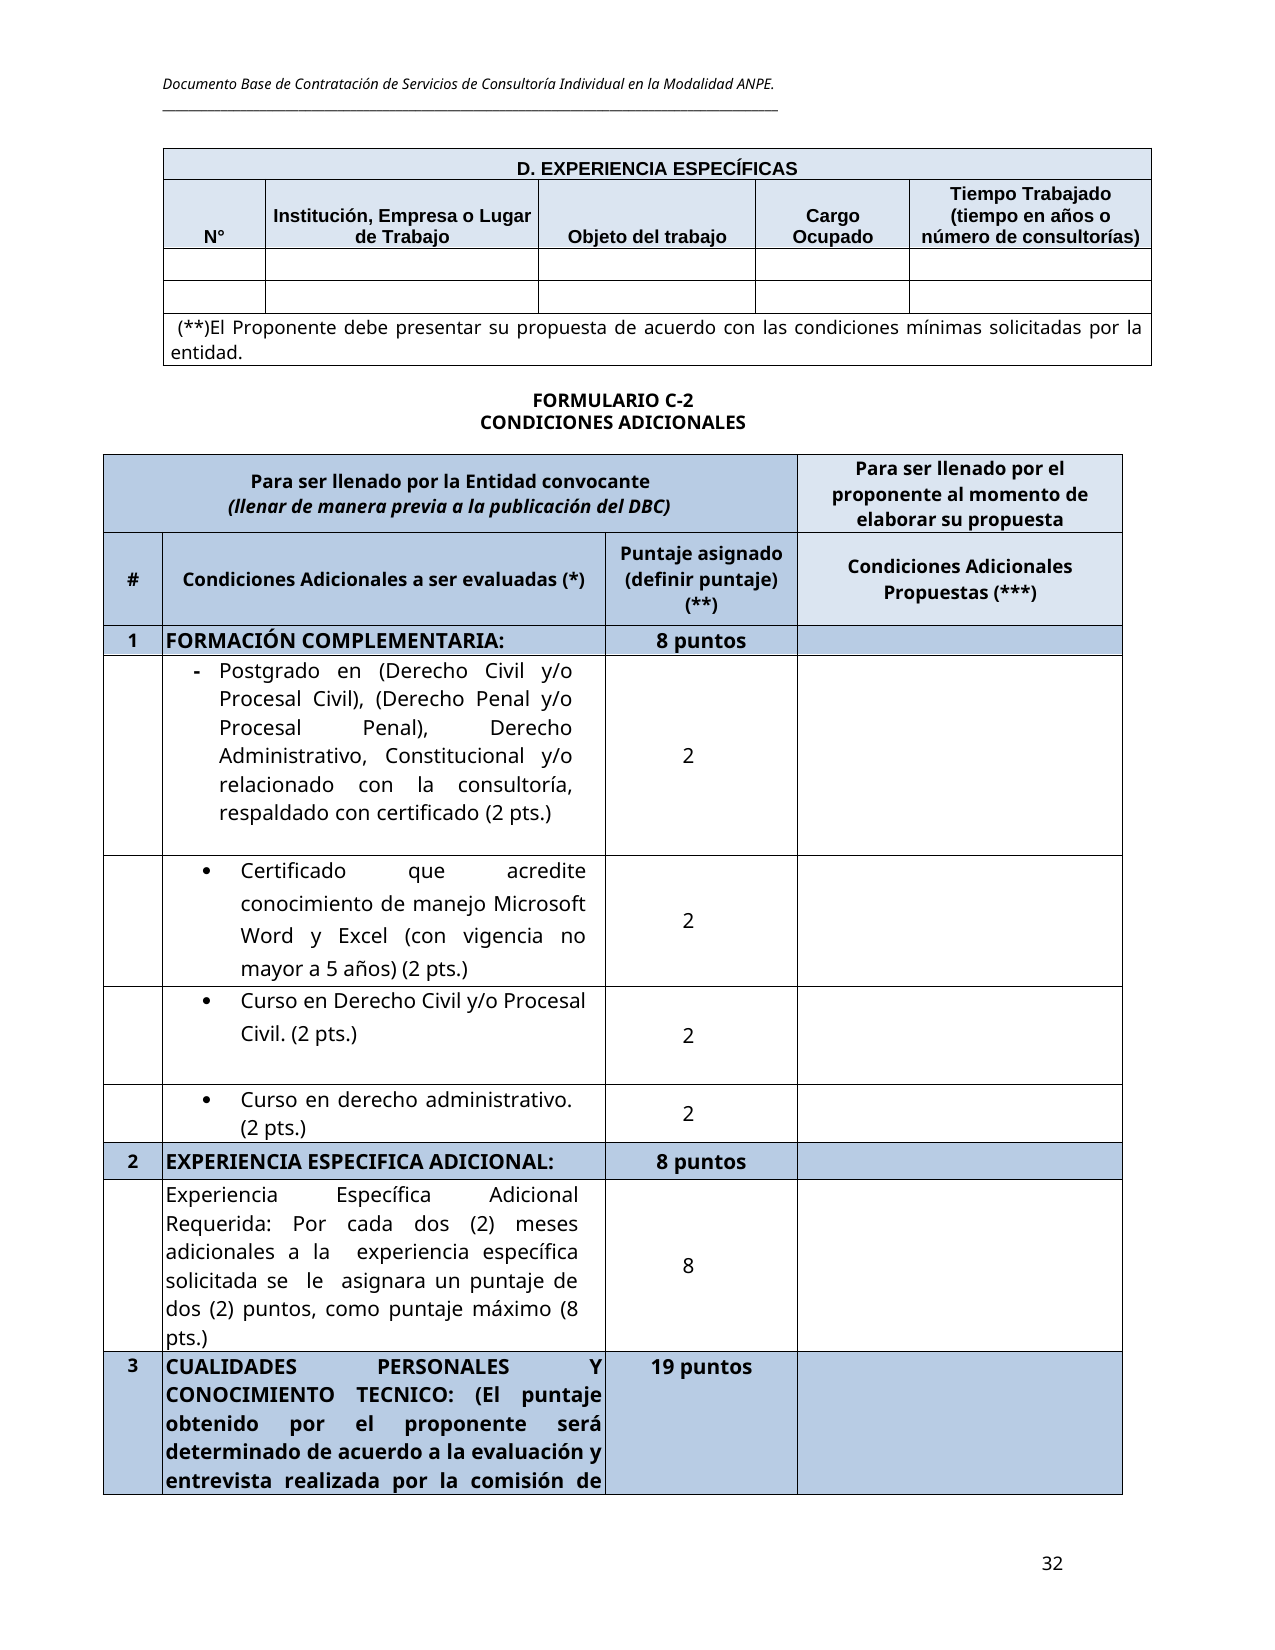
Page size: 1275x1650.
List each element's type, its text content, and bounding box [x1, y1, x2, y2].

table_cell Condiciones Adicionales Propuestas (***) [798, 533, 1122, 625]
table_cell Curso en derecho administrativo. (2 pts.) [163, 1085, 605, 1142]
table_header Para ser llenado por el proponente al momento de elaborar su propuesta [798, 455, 1122, 532]
table_cell [164, 249, 265, 280]
table_cell Condiciones Adicionales a ser evaluadas (*) [163, 533, 605, 625]
table_cell 3 [104, 1352, 162, 1494]
table_cell Institución, Empresa o Lugar de Trabajo [266, 180, 538, 247]
table_cell 2 [606, 656, 797, 855]
table_cell [910, 249, 1151, 280]
table_cell [798, 987, 1122, 1084]
table_cell 8 puntos [606, 1143, 797, 1179]
table_cell Certificado que acredite conocimiento de manejo Microsoft Word y Excel (con vigencia no mayor a 5 años) (2 pts.) [163, 856, 605, 986]
table_cell 1 [104, 626, 162, 654]
table_cell Puntaje asignado (definir puntaje) (**) [606, 533, 797, 625]
table_cell [104, 856, 162, 986]
table_cell [756, 249, 909, 280]
table_cell Tiempo Trabajado (tiempo en años o número de consultorías) [910, 180, 1151, 247]
table_cell [539, 281, 755, 313]
table_cell 2 [606, 856, 797, 986]
table_cell [798, 1143, 1122, 1179]
table_cell [798, 626, 1122, 654]
table_cell Cargo Ocupado [756, 180, 909, 247]
table_cell 2 [104, 1143, 162, 1179]
table_cell Curso en Derecho Civil y/o Procesal Civil. (2 pts.) [163, 987, 605, 1084]
table_cell FORMACIÓN COMPLEMENTARIA: [163, 626, 605, 654]
table_cell [104, 987, 162, 1084]
table_cell [798, 1180, 1122, 1351]
table_cell EXPERIENCIA ESPECIFICA ADICIONAL: [163, 1143, 605, 1179]
table_cell Objeto del trabajo [539, 180, 755, 247]
text FORMULARIO C-2 [162, 387, 1063, 413]
table_cell [539, 249, 755, 280]
table_cell [798, 1085, 1122, 1142]
table_cell [756, 281, 909, 313]
table_cell [910, 281, 1151, 313]
table_cell [104, 1085, 162, 1142]
table_cell (**)El Proponente debe presentar su propuesta de acuerdo con las condiciones mínimas solicitadas por la entidad. [164, 314, 1151, 365]
table_cell [798, 1352, 1122, 1494]
table_cell 2 [606, 987, 797, 1084]
table_cell [104, 1180, 162, 1351]
table_cell N° [164, 180, 265, 247]
table_cell [266, 281, 538, 313]
table_cell [104, 656, 162, 855]
table_cell # [104, 533, 162, 625]
table_cell 2 [606, 1085, 797, 1142]
text CONDICIONES ADICIONALES [162, 413, 1063, 433]
table_cell [798, 656, 1122, 855]
table_cell [798, 856, 1122, 986]
table_cell [266, 249, 538, 280]
table_cell Experiencia Específica Adicional Requerida: Por cada dos (2) meses adicionales a la experiencia específica solicitada se le asignara un puntaje de dos (2) puntos, como puntaje máximo (8 pts.) [163, 1180, 605, 1351]
table_cell 19 puntos [606, 1352, 797, 1494]
table_cell D. EXPERIENCIA ESPECÍFICAS [164, 149, 1151, 179]
table_cell Postgrado en (Derecho Civil y/o Procesal Civil), (Derecho Penal y/o Procesal Penal), Derecho Administrativo, Constitucional y/o relacionado con la consultoría, respaldado con certificado (2 pts.) [163, 656, 605, 855]
table_cell [164, 281, 265, 313]
table_header Para ser llenado por la Entidad convocante (llenar de manera previa a la publicación del DBC) [104, 455, 797, 532]
table_cell 8 [606, 1180, 797, 1351]
table_cell 8 puntos [606, 626, 797, 654]
